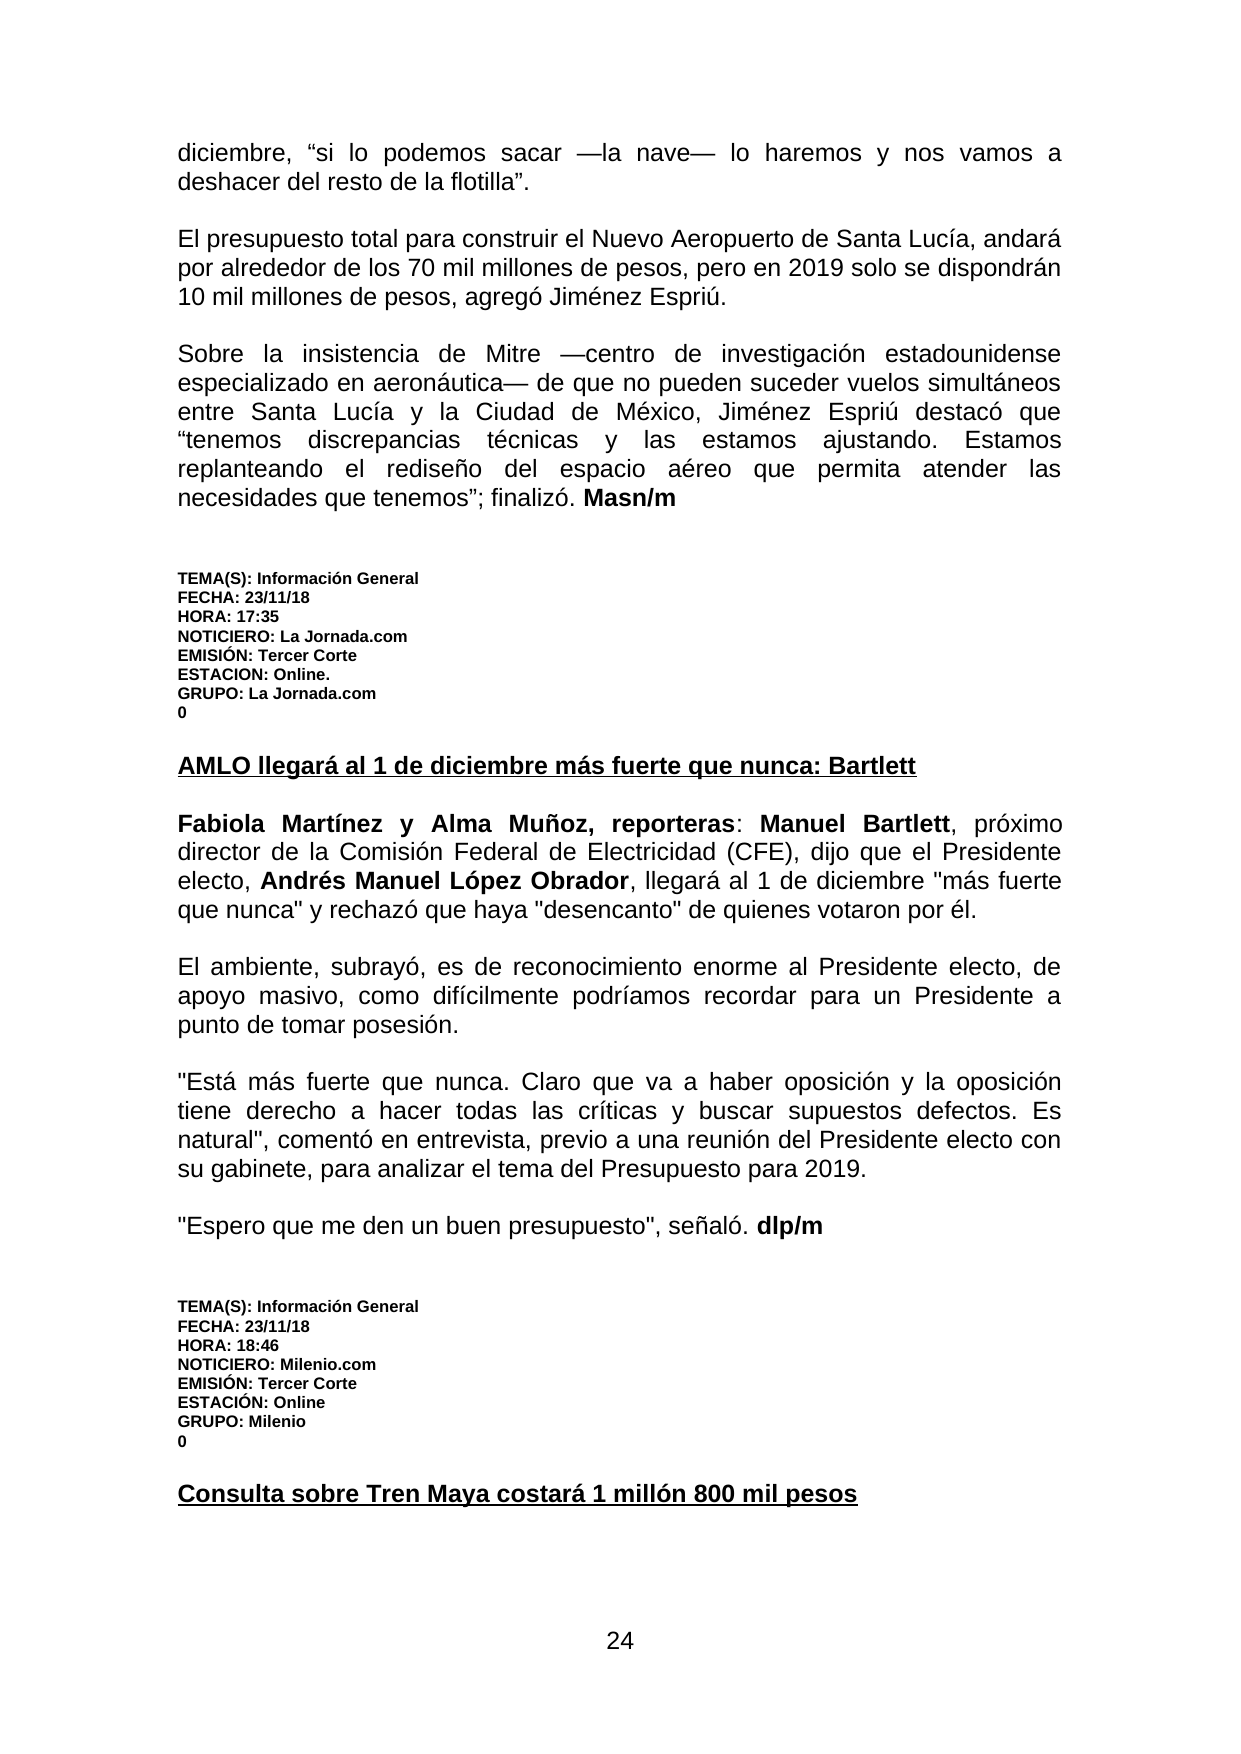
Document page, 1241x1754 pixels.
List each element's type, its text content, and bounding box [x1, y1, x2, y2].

text "Está más fuerte que nunca. Claro que va a haber oposición y la oposición tiene derecho a hacer todas las críticas y buscar supuestos defectos. Es natural", comentó en entrevista, previo a una reunión del Presidente electo con su gabinete, para analizar el tema del Presupuesto para 2019. [177, 1067, 1063, 1182]
text EMISIÓN: Tercer Corte [177, 646, 1063, 665]
text HORA: 18:46 [177, 1336, 1063, 1355]
text TEMA(S): Información General [177, 1297, 1063, 1316]
text El presupuesto total para construir el Nuevo Aeropuerto de Santa Lucía, andará por alrededor de los 70 mil millones de pesos, pero en 2019 solo se dispondrán 10 mil millones de pesos, agregó Jiménez Espriú. [177, 224, 1063, 310]
text ESTACIÓN: Online [177, 1393, 1063, 1412]
text Fabiola Martínez y Alma Muñoz, reporteras: Manuel Bartlett, próximo director de la Comisión Federal de Electricidad (CFE), dijo que el Presidente electo, Andrés Manuel López Obrador, llegará al 1 de diciembre "más fuerte que nunca" y rechazó que haya "desencanto" de quienes votaron por él. [177, 808, 1063, 923]
text NOTICIERO: La Jornada.com [177, 626, 1063, 646]
text ESTACION: Online. [177, 665, 1063, 684]
text "Espero que me den un buen presupuesto", señaló. dlp/m [177, 1211, 1063, 1240]
text EMISIÓN: Tercer Corte [177, 1374, 1063, 1393]
text GRUPO: La Jornada.com [177, 684, 1063, 703]
text NOTICIERO: Milenio.com [177, 1355, 1063, 1374]
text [177, 138, 1063, 195]
text 0 [177, 1431, 1063, 1451]
text AMLO llegará al 1 de diciembre más fuerte que nunca: Bartlett [177, 751, 1063, 780]
text Sobre la insistencia de Mitre —centro de investigación estadounidense especializado en aeronáutica— de que no pueden suceder vuelos simultáneos entre Santa Lucía y la Ciudad de México, Jiménez Espriú destacó que “tenemos discrepancias técnicas y las estamos ajustando. Estamos replanteando el rediseño del espacio aéreo que permita atender las necesidades que tenemos”; finalizó. Masn/m [177, 339, 1063, 511]
text Consulta sobre Tren Maya costará 1 millón 800 mil pesos [177, 1479, 1063, 1508]
text FECHA: 23/11/18 [177, 588, 1063, 607]
text FECHA: 23/11/18 [177, 1316, 1063, 1336]
text El ambiente, subrayó, es de reconocimiento enorme al Presidente electo, de apoyo masivo, como difícilmente podríamos recordar para un Presidente a punto de tomar posesión. [177, 952, 1063, 1038]
text HORA: 17:35 [177, 607, 1063, 626]
text 0 [177, 703, 1063, 722]
text TEMA(S): Información General [177, 569, 1063, 588]
text GRUPO: Milenio [177, 1412, 1063, 1431]
